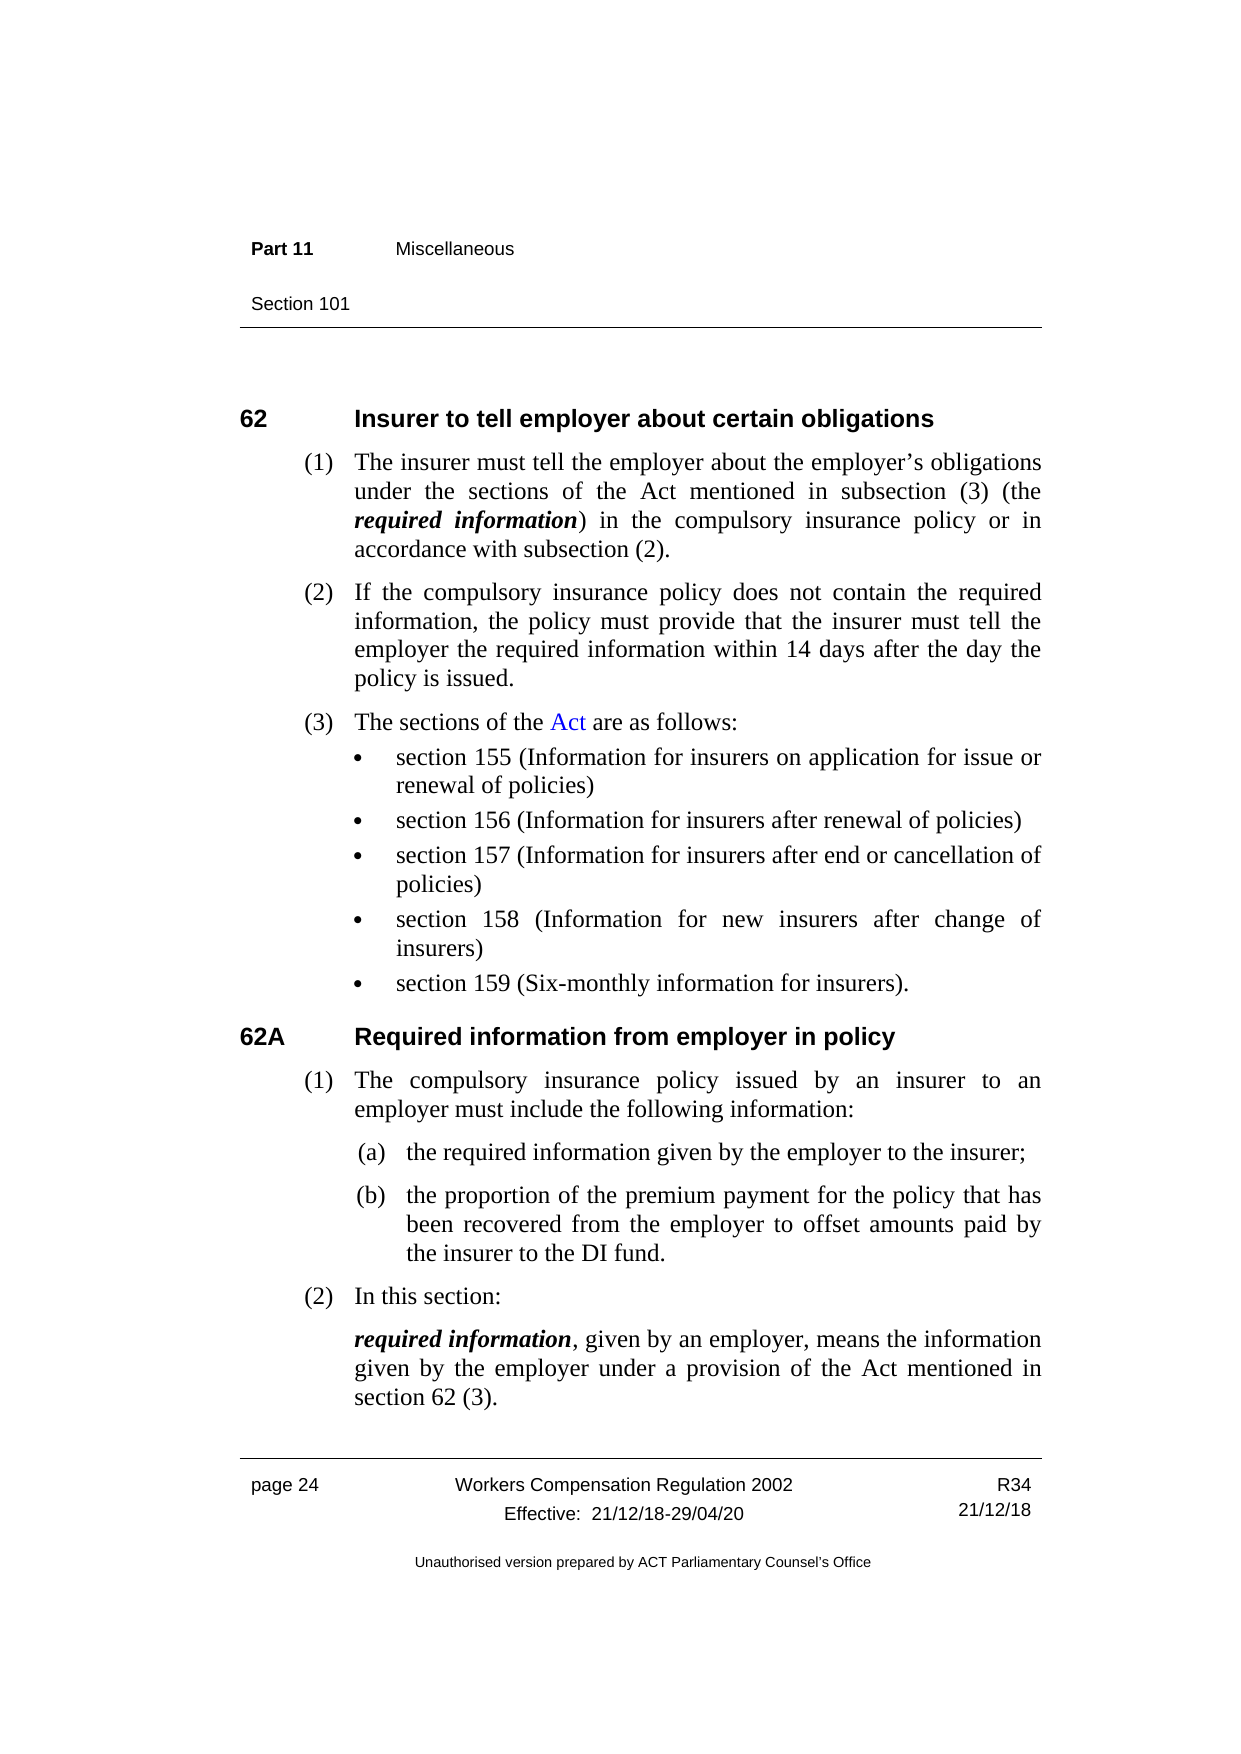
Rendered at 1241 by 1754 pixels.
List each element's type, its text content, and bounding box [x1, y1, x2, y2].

text required information, given by an employer, means the information given by the employer under a provision of the Act mentioned in section 62 (3). [354, 1324, 1042, 1411]
text (b) the proportion of the premium payment for the policy that has been recovered from the employer to offset amounts paid by the insurer to the DI fund. [239, 1180, 1042, 1267]
text 62A Required information from employer in policy [239, 1022, 1042, 1050]
text (a) the required information given by the employer to the insurer; [239, 1137, 1042, 1166]
text  section 156 (Information for insurers after renewal of policies) [354, 805, 1042, 834]
text (2) In this section: [239, 1281, 1042, 1310]
text (1) The compulsory insurance policy issued by an insurer to an employer must include the following information: [239, 1065, 1042, 1122]
text  section 158 (Information for new insurers after change of insurers) [354, 904, 1042, 962]
text  section 155 (Information for insurers on application for issue or renewal of policies) [354, 742, 1042, 799]
text (2) If the compulsory insurance policy does not contain the required information, the policy must provide that the insurer must tell the employer the required information within 14 days after the day the policy is issued. [239, 577, 1042, 692]
text  section 157 (Information for insurers after end or cancellation of policies) [354, 840, 1042, 898]
text 62 Insurer to tell employer about certain obligations [239, 404, 1042, 433]
text  section 159 (Six-monthly information for insurers). [354, 968, 1042, 997]
text (1) The insurer must tell the employer about the employer’s obligations under the sections of the Act mentioned in subsection (3) (the required information) in the compulsory insurance policy or in accordance with subsection (2). [239, 447, 1042, 562]
text (3) The sections of the Act are as follows: [239, 707, 1042, 735]
